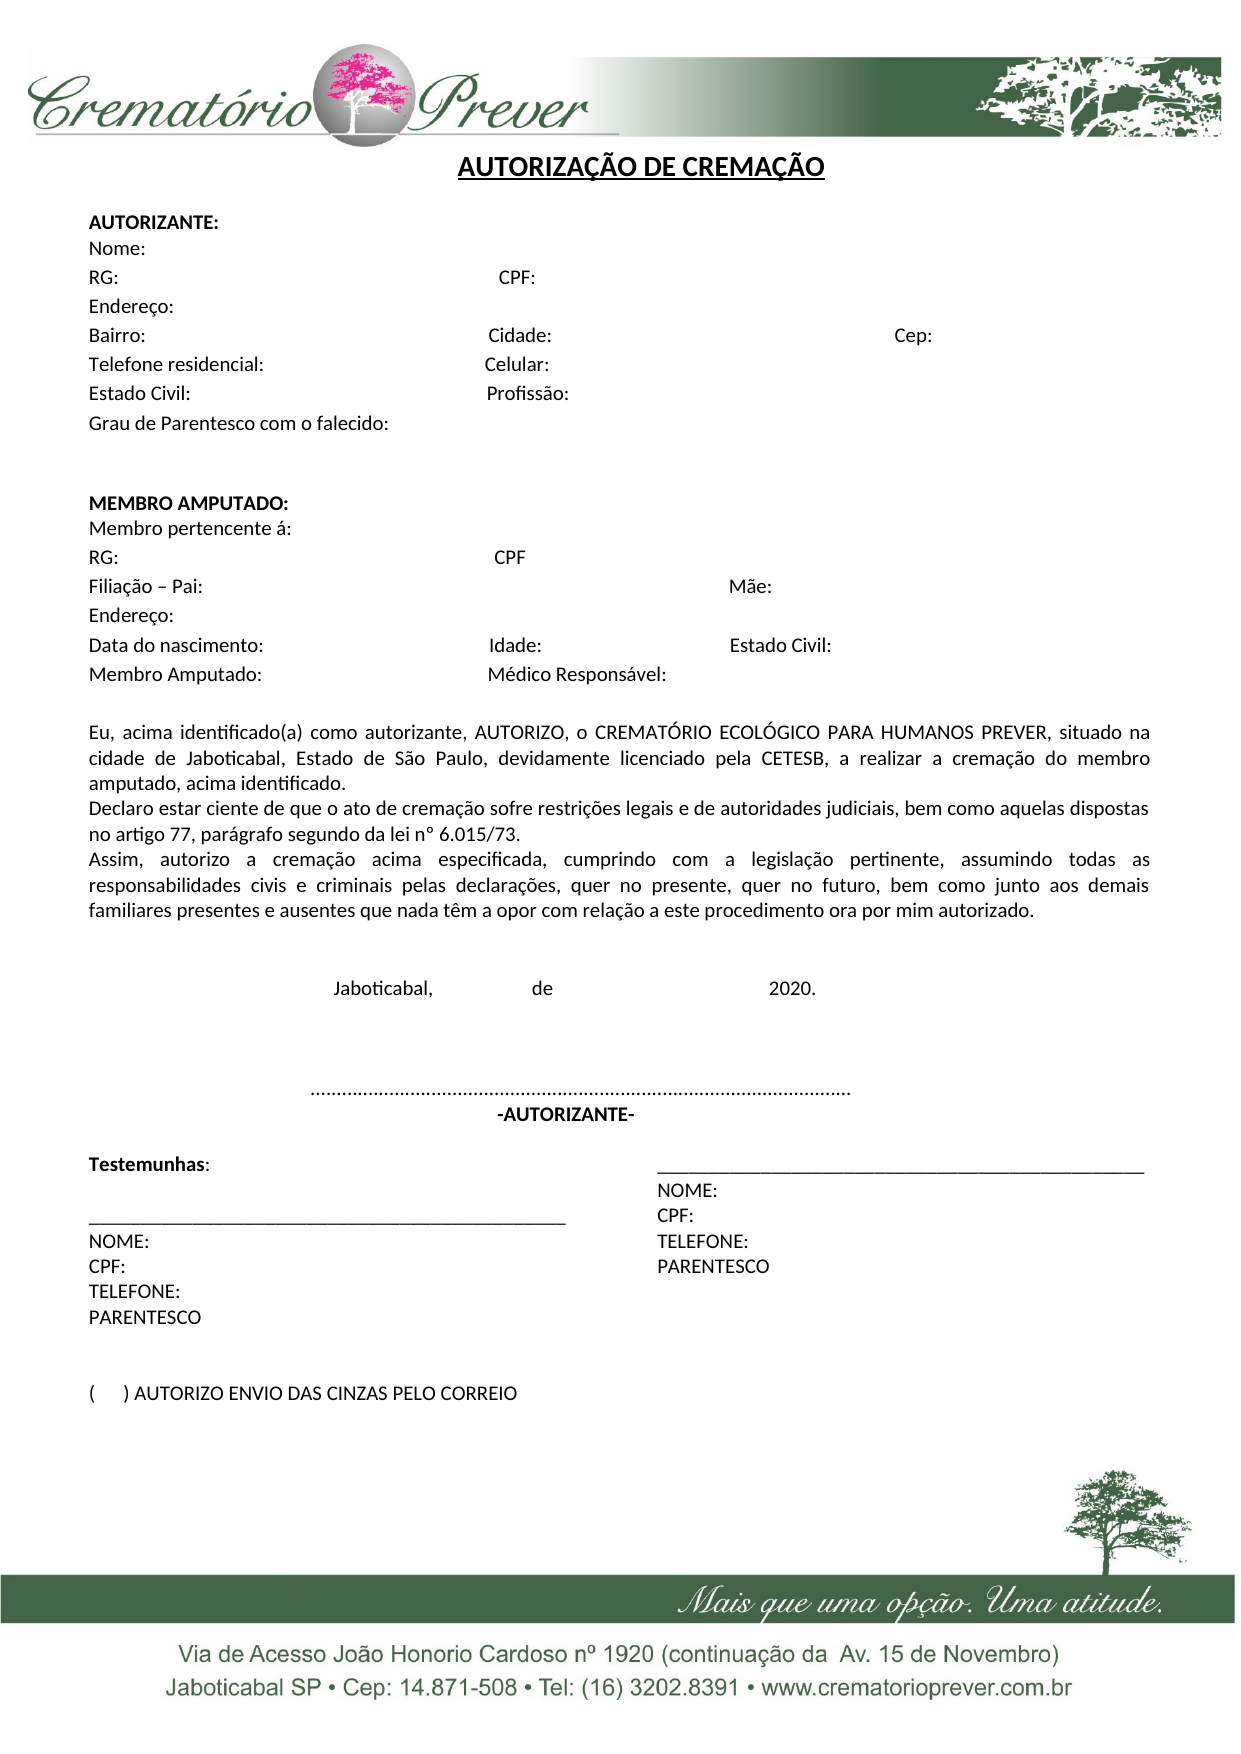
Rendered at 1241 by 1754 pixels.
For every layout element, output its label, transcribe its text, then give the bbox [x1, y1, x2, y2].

text PARENTESCO [89, 1304, 583, 1329]
text Nome: [89, 235, 1152, 260]
text Jaboticabal, de 2020. [236, 975, 1152, 1001]
text Membro pertencente á: [89, 515, 1152, 541]
text _______________________________________________ [657, 1152, 1152, 1177]
text NOME: [89, 1228, 583, 1253]
text Filiação – Pai: Mãe: [89, 573, 1152, 599]
text RG: CPF [89, 544, 1152, 570]
text Estado Civil: Profissão: [89, 381, 1152, 406]
picture [27, 44, 1222, 147]
text ....................................................................................................... [89, 1075, 1152, 1101]
text Bairro: Cidade: Cep: [89, 322, 1152, 348]
text CPF: [89, 1253, 583, 1279]
text Declaro estar ciente de que o ato de cremação sofre restrições legais e de autoridades judiciais, bem como aquelas dispostas no artigo 77, parágrafo segundo da lei nº 6.015/73. [89, 796, 1152, 846]
text TELEFONE: [657, 1228, 1152, 1253]
text Assim, autorizo a cremação acima especificada, cumprindo com a legislação pertinente, assumindo todas as responsabilidades civis e criminais pelas declarações, quer no presente, quer no futuro, bem como junto aos demais familiares presentes e ausentes que nada têm a opor com relação a este procedimento ora por mim autorizado. [89, 846, 1152, 923]
text RG: CPF: [89, 264, 1152, 289]
text Endereço: [89, 293, 1152, 318]
text Endereço: [89, 603, 1152, 628]
text MEMBRO AMPUTADO: [89, 490, 1152, 515]
text AUTORIZAÇÃO DE CREMAÇÃO [384, 148, 1152, 183]
text Eu, acima identificado(a) como autorizante, AUTORIZO, o CREMATÓRIO ECOLÓGICO PARA HUMANOS PREVER, situado na cidade de Jaboticabal, Estado de São Paulo, devidamente licenciado pela CETESB, a realizar a cremação do membro amputado, acima identificado. [89, 719, 1152, 796]
picture [0, 1469, 1235, 1700]
text Telefone residencial: Celular: [89, 351, 1152, 377]
text -AUTORIZANTE- [89, 1101, 1152, 1126]
text Membro Amputado: Médico Responsável: [89, 661, 1152, 686]
text Data do nascimento: Idade: Estado Civil: [89, 632, 1152, 657]
text NOME: [657, 1177, 1152, 1202]
text TELEFONE: [89, 1279, 583, 1304]
text Testemunhas: [89, 1152, 583, 1177]
text AUTORIZANTE: [89, 209, 1152, 235]
text ( ) AUTORIZO ENVIO DAS CINZAS PELO CORREIO [89, 1380, 583, 1406]
text CPF: [657, 1202, 1152, 1228]
text PARENTESCO [657, 1253, 1152, 1279]
text Grau de Parentesco com o falecido: [89, 410, 1152, 435]
text ______________________________________________ [89, 1202, 583, 1228]
